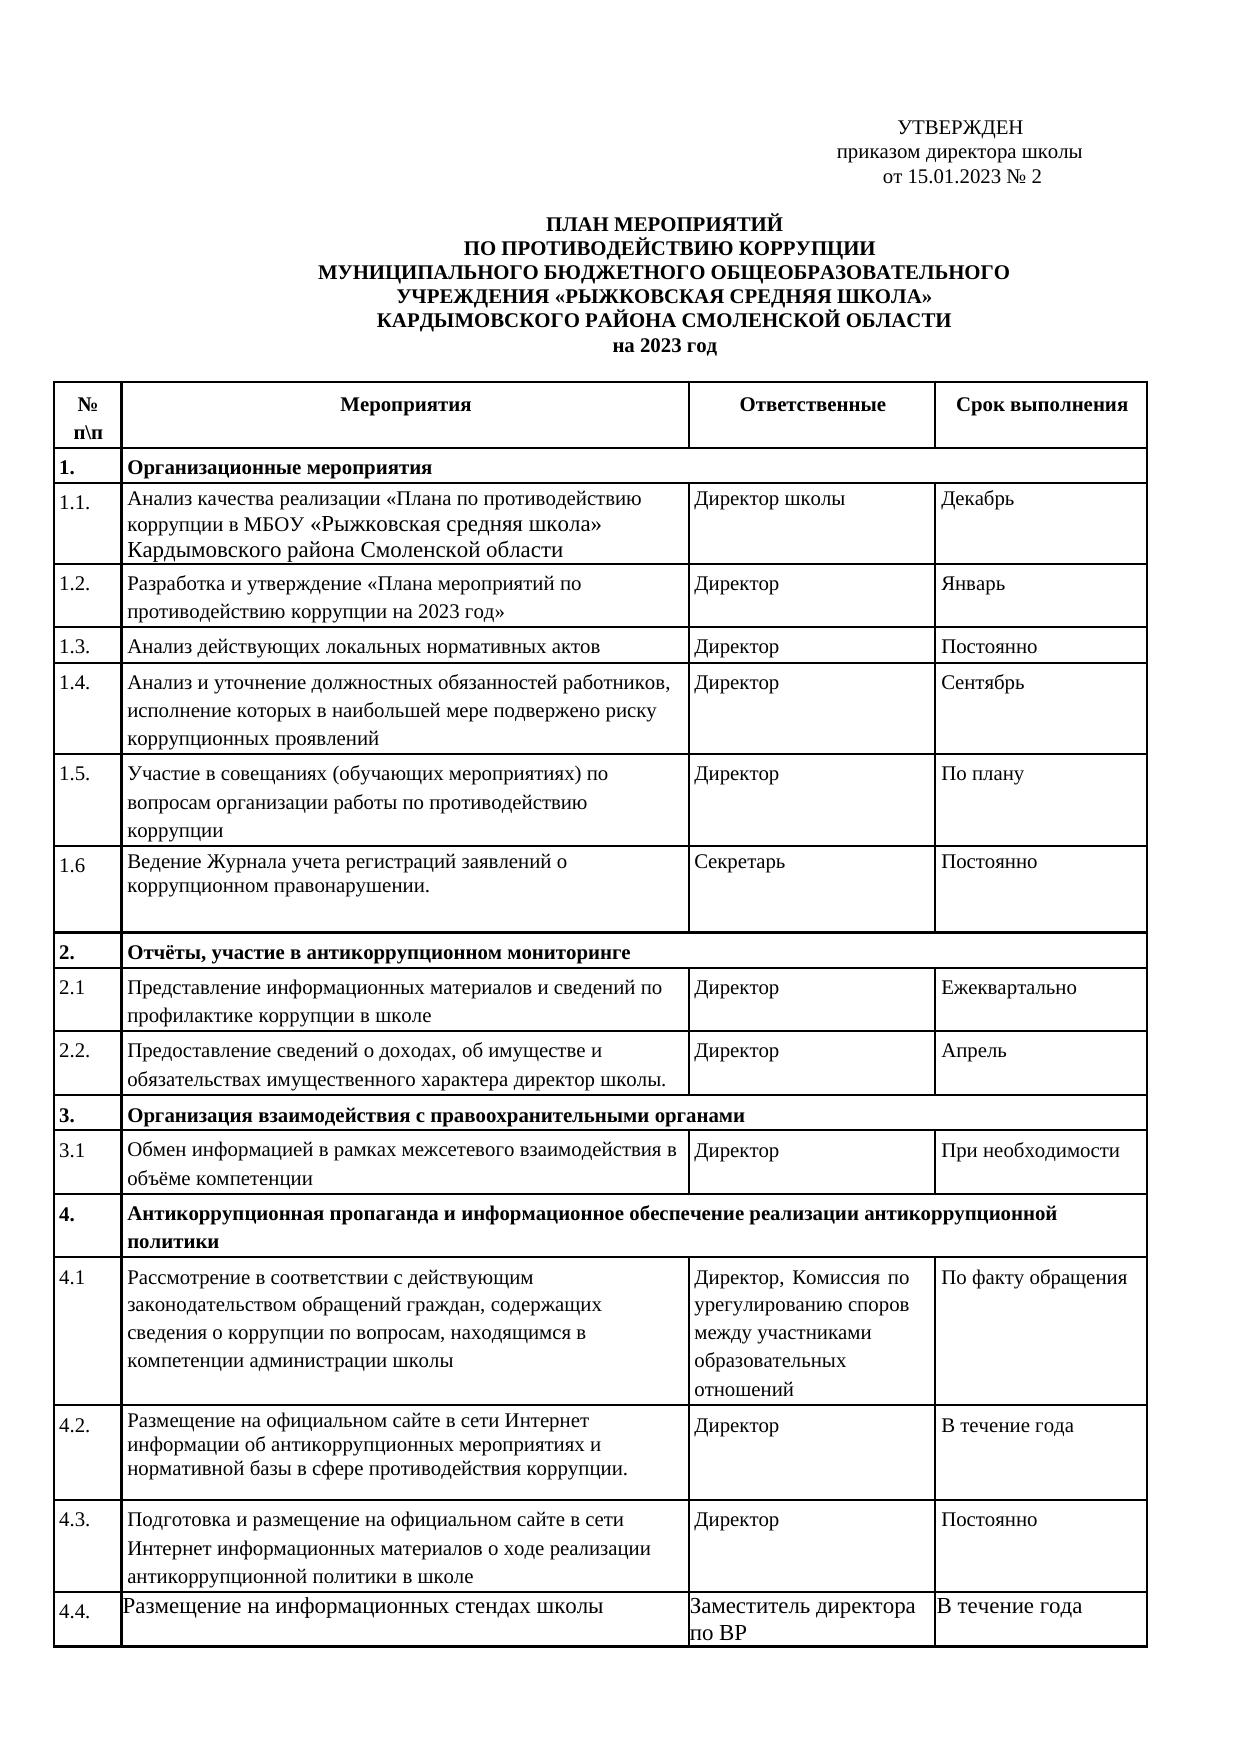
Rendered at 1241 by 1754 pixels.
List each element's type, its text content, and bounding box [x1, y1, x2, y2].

text МУНИЦИПАЛЬНОГО БЮДЖЕТНОГО ОБЩЕОБРАЗОВАТЕЛЬНОГО УЧРЕЖДЕНИЯ «РЫЖКОВСКАЯ СРЕДНЯЯ ШКОЛА» КАРДЫМОВСКОГО РАЙОНА СМОЛЕНСКОЙ ОБЛАСТИ [317, 260, 1011, 332]
table_cell 1.6 [55, 847, 120, 931]
table_cell 3.1 [55, 1131, 120, 1193]
table_cell 2.2. [55, 1032, 120, 1094]
text от 15.01.2023 № 2 [773, 164, 1146, 188]
table_cell Анализ действующих локальных нормативных актов [123, 628, 688, 662]
table_cell Декабрь [936, 484, 1146, 563]
table_cell При необходимости [936, 1131, 1146, 1193]
table_cell Антикоррупционная пропаганда и информационное обеспечение реализации антикоррупционной политики [123, 1195, 1146, 1256]
table_cell 2.1 [55, 969, 120, 1030]
table_cell Обмен информацией в рамках межсетевого взаимодействия в объёме компетенции [123, 1131, 688, 1193]
table_cell Директор [690, 664, 934, 753]
table_cell Подготовка и размещение на официальном сайте в сети Интернет информационных материалов о ходе реализации антикоррупционной политики в школе [123, 1501, 688, 1591]
table_cell Секретарь [690, 847, 934, 931]
table_cell Предоставление сведений о доходах, об имуществе и обязательствах имущественного характера директор школы. [123, 1032, 688, 1094]
table_cell Ведение Журнала учета регистраций заявлений о коррупционном правонарушении. [123, 847, 688, 931]
table_cell Постоянно [936, 1501, 1146, 1591]
table_cell Директор [690, 1501, 934, 1591]
table_cell Ежеквартально [936, 969, 1146, 1030]
table_cell Январь [936, 565, 1146, 626]
text ПО ПРОТИВОДЕЙСТВИЮ КОРРУПЦИИ [193, 236, 1146, 260]
text УТВЕРЖДЕН [773, 115, 1147, 139]
table_cell Директор [690, 1032, 934, 1094]
table_cell 4. [55, 1195, 120, 1256]
table_cell 4.1 [55, 1258, 120, 1404]
table_cell 1.1. [55, 484, 120, 563]
table_cell В течение года [936, 1593, 1146, 1645]
table_cell 1. [55, 449, 120, 482]
text приказом директора школы [773, 139, 1146, 163]
table_header Мероприятия [123, 383, 688, 447]
table_cell Отчёты, участие в антикоррупционном мониторинге [123, 934, 1146, 967]
table_cell 4.4. [55, 1593, 120, 1645]
table_cell Участие в совещаниях (обучающих мероприятиях) по вопросам организации работы по противодействию коррупции [123, 755, 688, 845]
table_header Срок выполнения [936, 383, 1146, 447]
table_cell Постоянно [936, 628, 1146, 662]
table_cell Организационные мероприятия [123, 449, 1146, 482]
table_cell 1.5. [55, 755, 120, 845]
table_cell Анализ качества реализации «Плана по противодействию коррупции в МБОУ «Рыжковская средняя школа» Кардымовского района Смоленской области [123, 484, 688, 563]
table_cell Анализ и уточнение должностных обязанностей работников, исполнение которых в наибольшей мере подвержено риску коррупционных проявлений [123, 664, 688, 753]
table_cell Директор школы [690, 484, 934, 563]
table_header № п\п [55, 383, 120, 447]
table_cell Директор [690, 1406, 934, 1499]
text на 2023 год [183, 332, 1146, 357]
table_cell Апрель [936, 1032, 1146, 1094]
table_cell Разработка и утверждение «Плана мероприятий по противодействию коррупции на 2023 год» [123, 565, 688, 626]
table_cell Размещение на официальном сайте в сети Интернет информации об антикоррупционных мероприятиях и нормативной базы в сфере противодействия коррупции. [123, 1406, 688, 1499]
table_cell Рассмотрение в соответствии с действующим законодательством обращений граждан, содержащих сведения о коррупции по вопросам, находящимся в компетенции администрации школы [123, 1258, 688, 1404]
table_cell Постоянно [936, 847, 1146, 931]
table_cell По факту обращения [936, 1258, 1146, 1404]
table_cell Директор [690, 1131, 934, 1193]
table_cell Организация взаимодействия с правоохранительными органами [123, 1096, 1146, 1129]
table_cell 1.3. [55, 628, 120, 662]
table_cell 4.2. [55, 1406, 120, 1499]
table_cell Размещение на информационных стендах школы [123, 1593, 688, 1645]
table_cell Директор [690, 628, 934, 662]
table_cell 4.3. [55, 1501, 120, 1591]
table_cell Представление информационных материалов и сведений по профилактике коррупции в школе [123, 969, 688, 1030]
table_cell По плану [936, 755, 1146, 845]
table_cell 1.2. [55, 565, 120, 626]
table_cell Директор, Комиссия по урегулированию споров между участниками образовательных отношений [690, 1258, 934, 1404]
table_cell Сентябрь [936, 664, 1146, 753]
text ПЛАН МЕРОПРИЯТИЙ [183, 212, 1146, 236]
table_cell 1.4. [55, 664, 120, 753]
table_cell Директор [690, 969, 934, 1030]
table_header Ответственные [690, 383, 934, 447]
table_cell 2. [55, 934, 120, 967]
table_cell Заместитель директора по ВР [690, 1593, 934, 1645]
table_cell 3. [55, 1096, 120, 1129]
table_cell Директор [690, 755, 934, 845]
table_cell Директор [690, 565, 934, 626]
table_cell В течение года [936, 1406, 1146, 1499]
